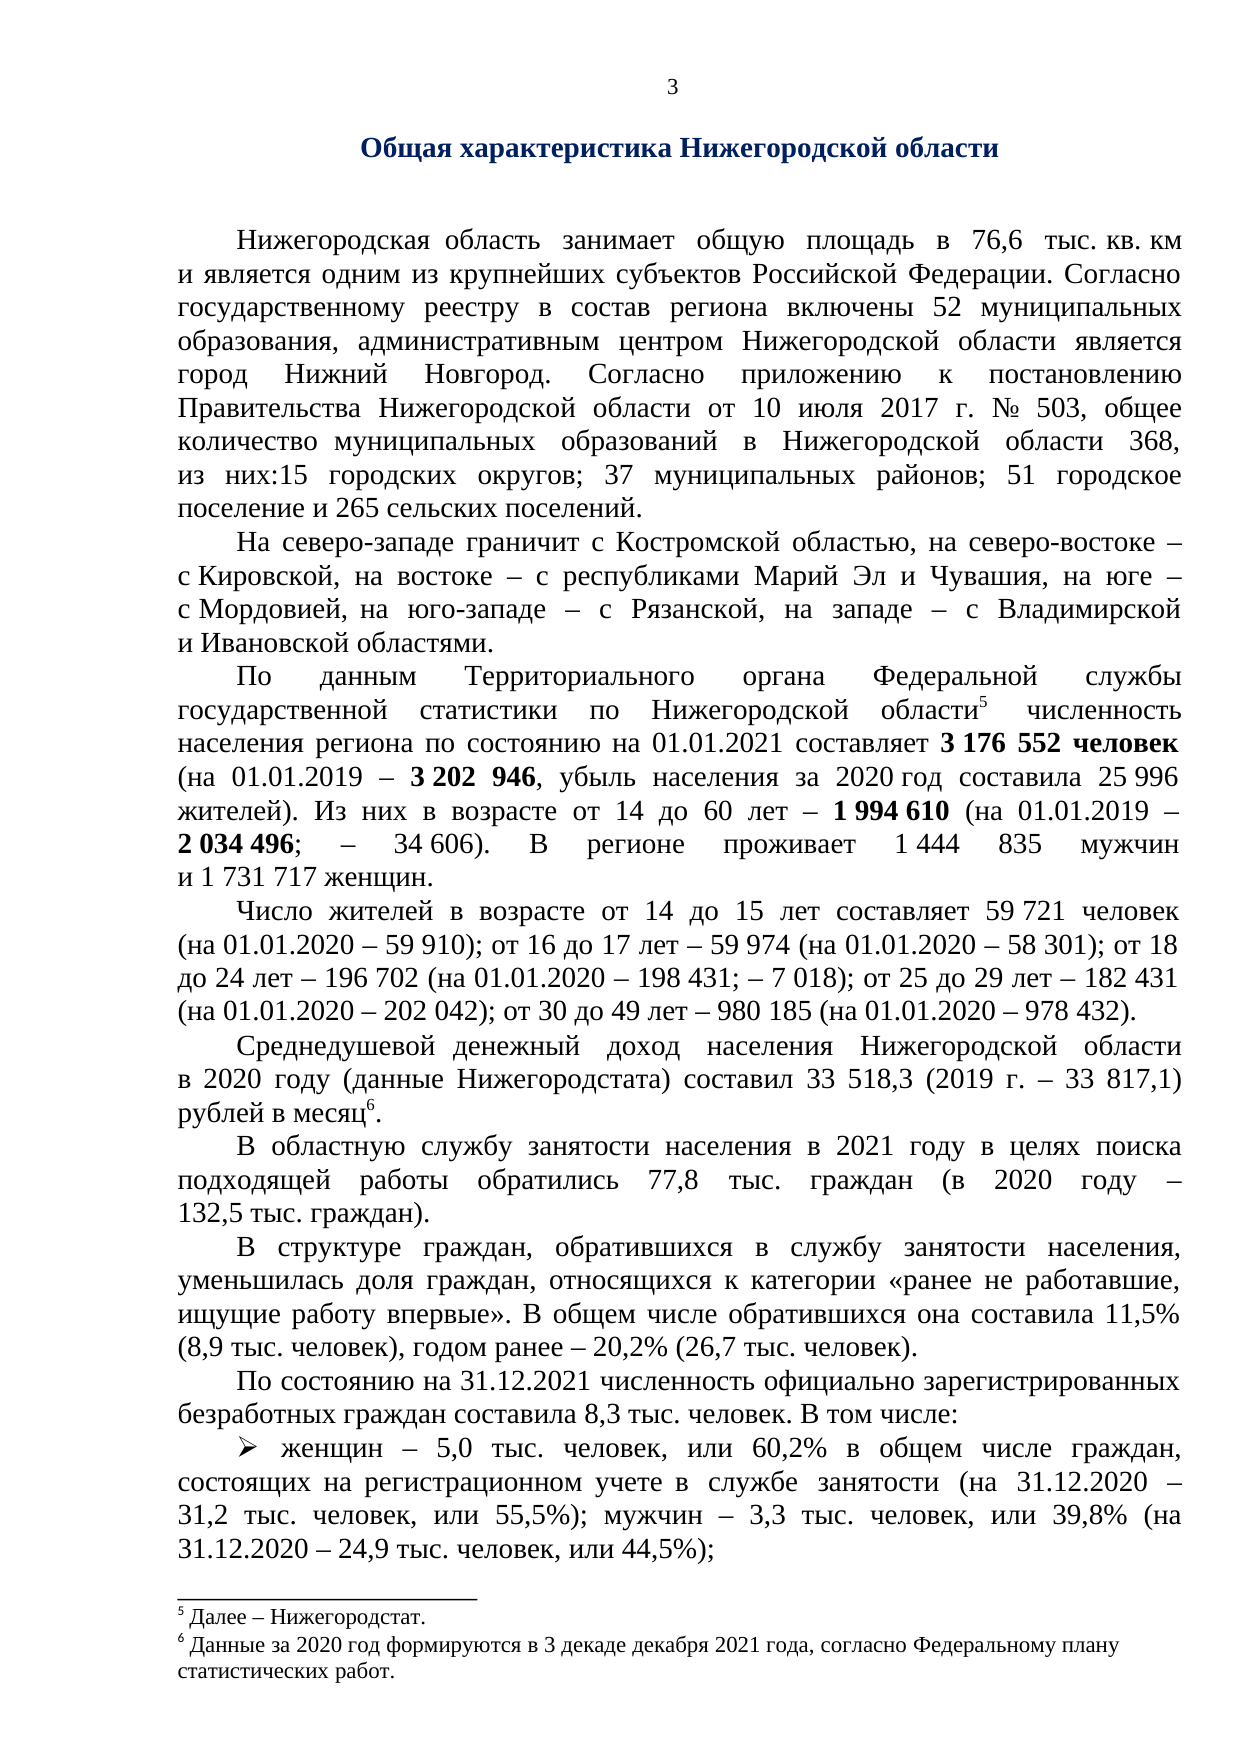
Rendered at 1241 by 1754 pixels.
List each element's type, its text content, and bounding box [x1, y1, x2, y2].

text По данным Территориального органа Федеральной службы государственной статистики по Нижегородской области5 численность населения региона по состоянию на 01.01.2021 составляет 3 176 552 человек [177, 658, 1182, 759]
text (на 01.01.2020 – 59 910); от 16 до 17 лет – 59 974 (на 01.01.2020 – 58 301); от 18 [177, 927, 1240, 960]
text (на 01.01.2020 – 202 042); от 30 до 49 лет – 980 185 (на 01.01.2020 – 978 432). [177, 994, 1240, 1028]
text Среднедушевой денежный доход населения Нижегородской области в 2020 году (данные Нижегородстата) составил 33 518,3 (2019 г. – 33 817,1) рублей в месяц6. [177, 1028, 1182, 1128]
text и 1 731 717 женщин. [177, 860, 1240, 893]
text жителей). Из них в возрасте от 14 до 60 лет – 1 994 610 (на 01.01.2019 – [177, 793, 1240, 826]
text 2 034 496; – 34 606). В регионе проживает 1 444 835 мужчин [177, 826, 1240, 860]
text На северо-западе граничит с Костромской областью, на северо-востоке – с Кировской, на востоке – с республиками Марий Эл и Чувашия, на юге – с Мордовией, на юго-западе – с Рязанской, на западе – с Владимирской и Ивановской областями. [177, 524, 1182, 658]
text 5 Далее – Нижегородстат. [177, 1602, 1240, 1630]
text По состоянию на 31.12.2021 численность официально зарегистрированных безработных граждан составила 8,3 тыс. человек. В том числе: [177, 1363, 1181, 1430]
text 6 Данные за 2020 год формируются в 3 декаде декабря 2021 года, согласно Федеральному плану статистических работ. [177, 1631, 1240, 1684]
subtitle Общая характеристика Нижегородской области [314, 130, 1045, 163]
list женщин – 5,0 тыс. человек, или 60,2% в общем числе граждан, состоящих на регистрационном учете в службе занятости (на 31.12.2020 – 31,2 тыс. человек, или 55,5%); мужчин – 3,3 тыс. человек, или 39,8% (на 31.12.2020 – 24,9 тыс. человек, или 44,5%); [177, 1430, 1182, 1564]
text В областную службу занятости населения в 2021 году в целях поиска подходящей работы обратились 77,8 тыс. граждан (в 2020 году – 132,5 тыс. граждан). [177, 1128, 1182, 1229]
text Нижегородская область занимает общую площадь в 76,6 тыс. кв. км и является одним из крупнейших субъектов Российской Федерации. Согласно государственному реестру в состав региона включены 52 муниципальных образования, административным центром Нижегородской области является город Нижний Новгород. Согласно приложению к постановлению Правительства Нижегородской области от 10 июля 2017 г. № 503, общее количество муниципальных образований в Нижегородской области 368, из них:15 городских округов; 37 муниципальных районов; 51 городское поселение и 265 сельских поселений. [177, 222, 1182, 524]
text В структуре граждан, обратившихся в службу занятости населения, уменьшилась доля граждан, относящихся к категории «ранее не работавшие, ищущие работу впервые». В общем числе обратившихся она составила 11,5% (8,9 тыс. человек), годом ранее – 20,2% (26,7 тыс. человек). [177, 1229, 1181, 1363]
text (на 01.01.2019 – 3 202 946, убыль населения за 2020 год составила 25 996 [177, 759, 1240, 793]
text до 24 лет – 196 702 (на 01.01.2020 – 198 431; – 7 018); от 25 до 29 лет – 182 431 [177, 961, 1240, 994]
text Число жителей в возрасте от 14 до 15 лет составляет 59 721 человек [236, 893, 1240, 927]
